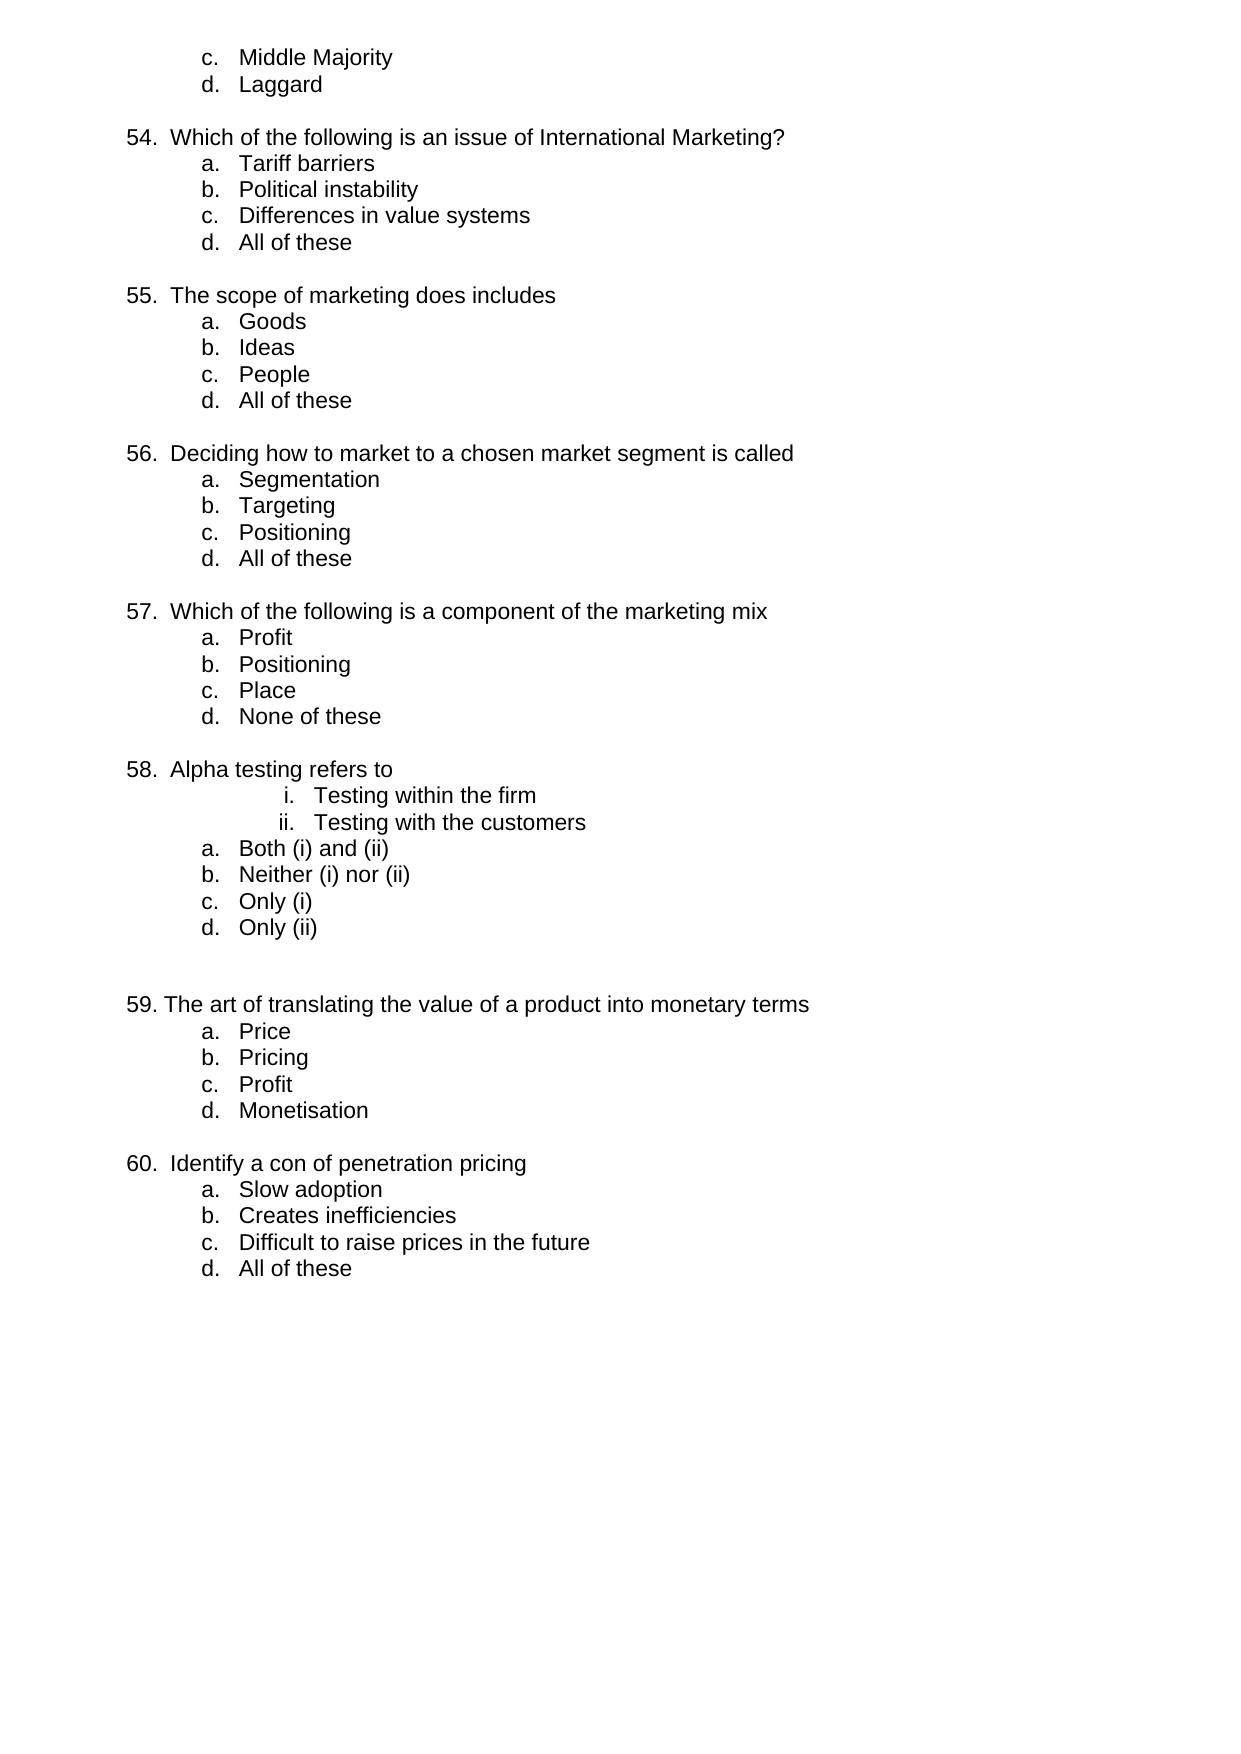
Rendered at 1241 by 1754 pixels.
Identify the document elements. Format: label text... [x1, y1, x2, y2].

list Which of the following is an issue of International Marketing? [126, 123, 1167, 150]
list All of these [201, 545, 1167, 571]
list Positioning [201, 519, 1167, 545]
list Middle Majority [201, 44, 1167, 71]
list Pricing [201, 1044, 1167, 1071]
list Alpha testing refers to [126, 756, 1167, 782]
list Only (ii) [201, 914, 1167, 940]
list The scope of marketing does includes [126, 282, 1167, 308]
list Targeting [201, 492, 1167, 519]
list Profit [201, 1071, 1167, 1097]
list Positioning [201, 651, 1167, 677]
list Which of the following is a component of the marketing mix [126, 598, 1167, 624]
list Slow adoption [201, 1176, 1167, 1202]
list People [201, 361, 1167, 387]
list Differences in value systems [201, 202, 1167, 229]
list Neither (i) nor (ii) [201, 861, 1167, 888]
list Identify a con of penetration pricing [126, 1149, 1167, 1176]
list Creates inefficiencies [201, 1202, 1167, 1229]
list Testing with the customers [295, 809, 1167, 835]
list Difficult to raise prices in the future [201, 1229, 1167, 1255]
list All of these [201, 387, 1167, 413]
list Segmentation [201, 466, 1167, 492]
list Place [201, 677, 1167, 703]
list Tariff barriers [201, 150, 1167, 176]
list Goods [201, 308, 1167, 334]
list Laggard [201, 71, 1167, 97]
list All of these [201, 1255, 1167, 1281]
list All of these [201, 229, 1167, 255]
list Only (i) [201, 888, 1167, 914]
list Ideas [201, 334, 1167, 361]
list Testing within the firm [295, 782, 1167, 809]
list The art of translating the value of a product into monetary terms [126, 991, 1167, 1018]
list Deciding how to market to a chosen market segment is called [126, 440, 1167, 466]
list Profit [201, 624, 1167, 651]
list Monetisation [201, 1097, 1167, 1123]
list Price [201, 1018, 1167, 1044]
list None of these [201, 703, 1167, 729]
list Both (i) and (ii) [201, 835, 1167, 861]
list Political instability [201, 176, 1167, 202]
